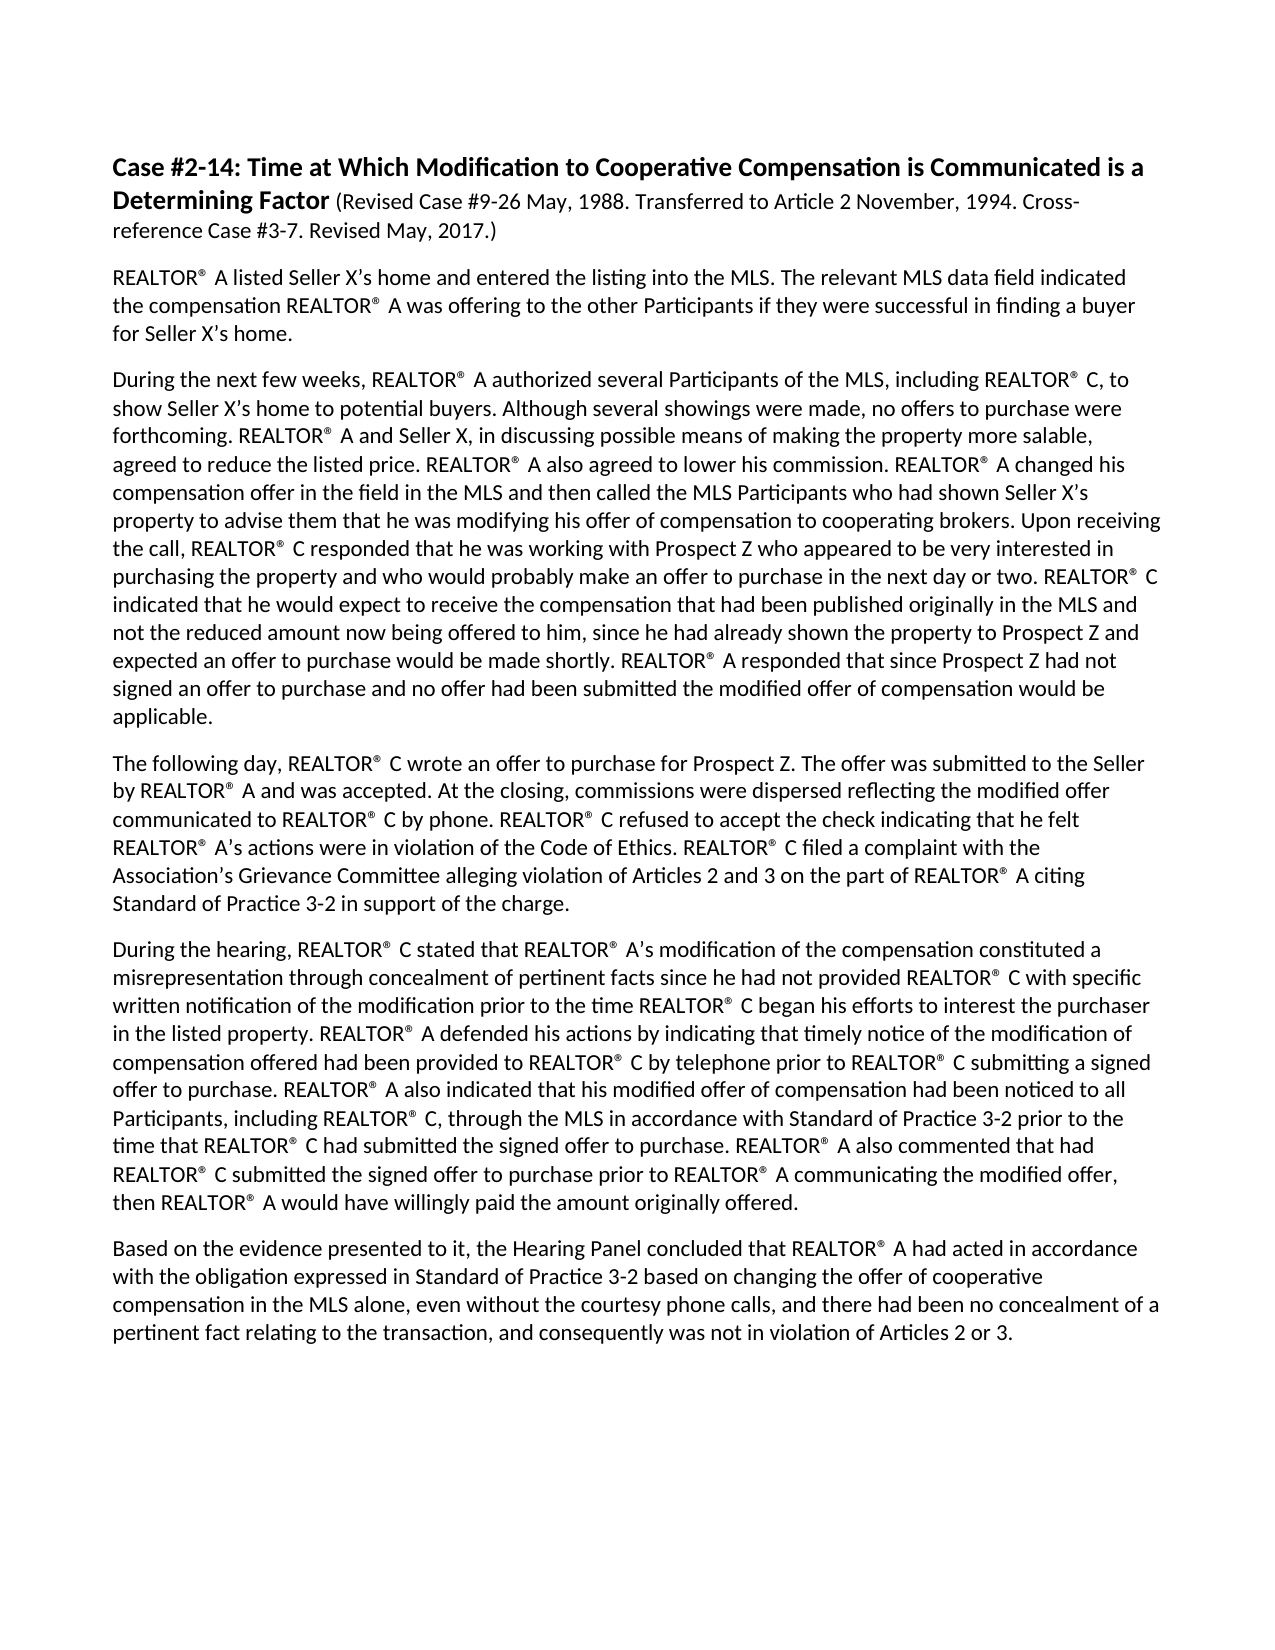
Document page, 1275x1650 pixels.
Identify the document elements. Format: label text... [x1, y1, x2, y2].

text During the hearing, REALTOR® C stated that REALTOR® A’s modification of the compensation constituted a misrepresentation through concealment of pertinent facts since he had not provided REALTOR® C with specific written notification of the modification prior to the time REALTOR® C began his efforts to interest the purchaser in the listed property. REALTOR® A defended his actions by indicating that timely notice of the modification of compensation offered had been provided to REALTOR® C by telephone prior to REALTOR® C submitting a signed offer to purchase. REALTOR® A also indicated that his modified offer of compensation had been noticed to all Participants, including REALTOR® C, through the MLS in accordance with Standard of Practice 3-2 prior to the time that REALTOR® C had submitted the signed offer to purchase. REALTOR® A also commented that had REALTOR® C submitted the signed offer to purchase prior to REALTOR® A communicating the modified offer, then REALTOR® A would have willingly paid the amount originally offered. [112, 936, 1163, 1216]
text Based on the evidence presented to it, the Hearing Panel concluded that REALTOR® A had acted in accordance with the obligation expressed in Standard of Practice 3-2 based on changing the offer of cooperative compensation in the MLS alone, even without the courtesy phone calls, and there had been no concealment of a pertinent fact relating to the transaction, and consequently was not in violation of Articles 2 or 3. [112, 1234, 1163, 1347]
text The following day, REALTOR® C wrote an offer to purchase for Prospect Z. The offer was submitted to the Seller by REALTOR® A and was accepted. At the closing, commissions were dispersed reflecting the modified offer communicated to REALTOR® C by phone. REALTOR® C refused to accept the check indicating that he felt REALTOR® A’s actions were in violation of the Code of Ethics. REALTOR® C filed a complaint with the Association’s Grievance Committee alleging violation of Articles 2 and 3 on the part of REALTOR® A citing Standard of Practice 3-2 in support of the charge. [112, 749, 1163, 917]
text REALTOR® A listed Seller X’s home and entered the listing into the MLS. The relevant MLS data field indicated the compensation REALTOR® A was offering to the other Participants if they were successful in finding a buyer for Seller X’s home. [112, 263, 1163, 347]
text During the next few weeks, REALTOR® A authorized several Participants of the MLS, including REALTOR® C, to show Seller X’s home to potential buyers. Although several showings were made, no offers to purchase were forthcoming. REALTOR® A and Seller X, in discussing possible means of making the property more salable, agreed to reduce the listed price. REALTOR® A also agreed to lower his commission. REALTOR® A changed his compensation offer in the field in the MLS and then called the MLS Participants who had shown Seller X’s property to advise them that he was modifying his offer of compensation to cooperating brokers. Upon receiving the call, REALTOR® C responded that he was working with Prospect Z who appeared to be very interested in purchasing the property and who would probably make an offer to purchase in the next day or two. REALTOR® C indicated that he would expect to receive the compensation that had been published originally in the MLS and not the reduced amount now being offered to him, since he had already shown the property to Prospect Z and expected an offer to purchase would be made shortly. REALTOR® A responded that since Prospect Z had not signed an offer to purchase and no offer had been submitted the modified offer of compensation would be applicable. [112, 366, 1163, 730]
text Case #2-14: Time at Which Modification to Cooperative Compensation is Communicated is a Determining Factor (Revised Case #9-26 May, 1988. Transferred to Article 2 November, 1994. Cross-reference Case #3-7. Revised May, 2017.) [112, 150, 1163, 244]
